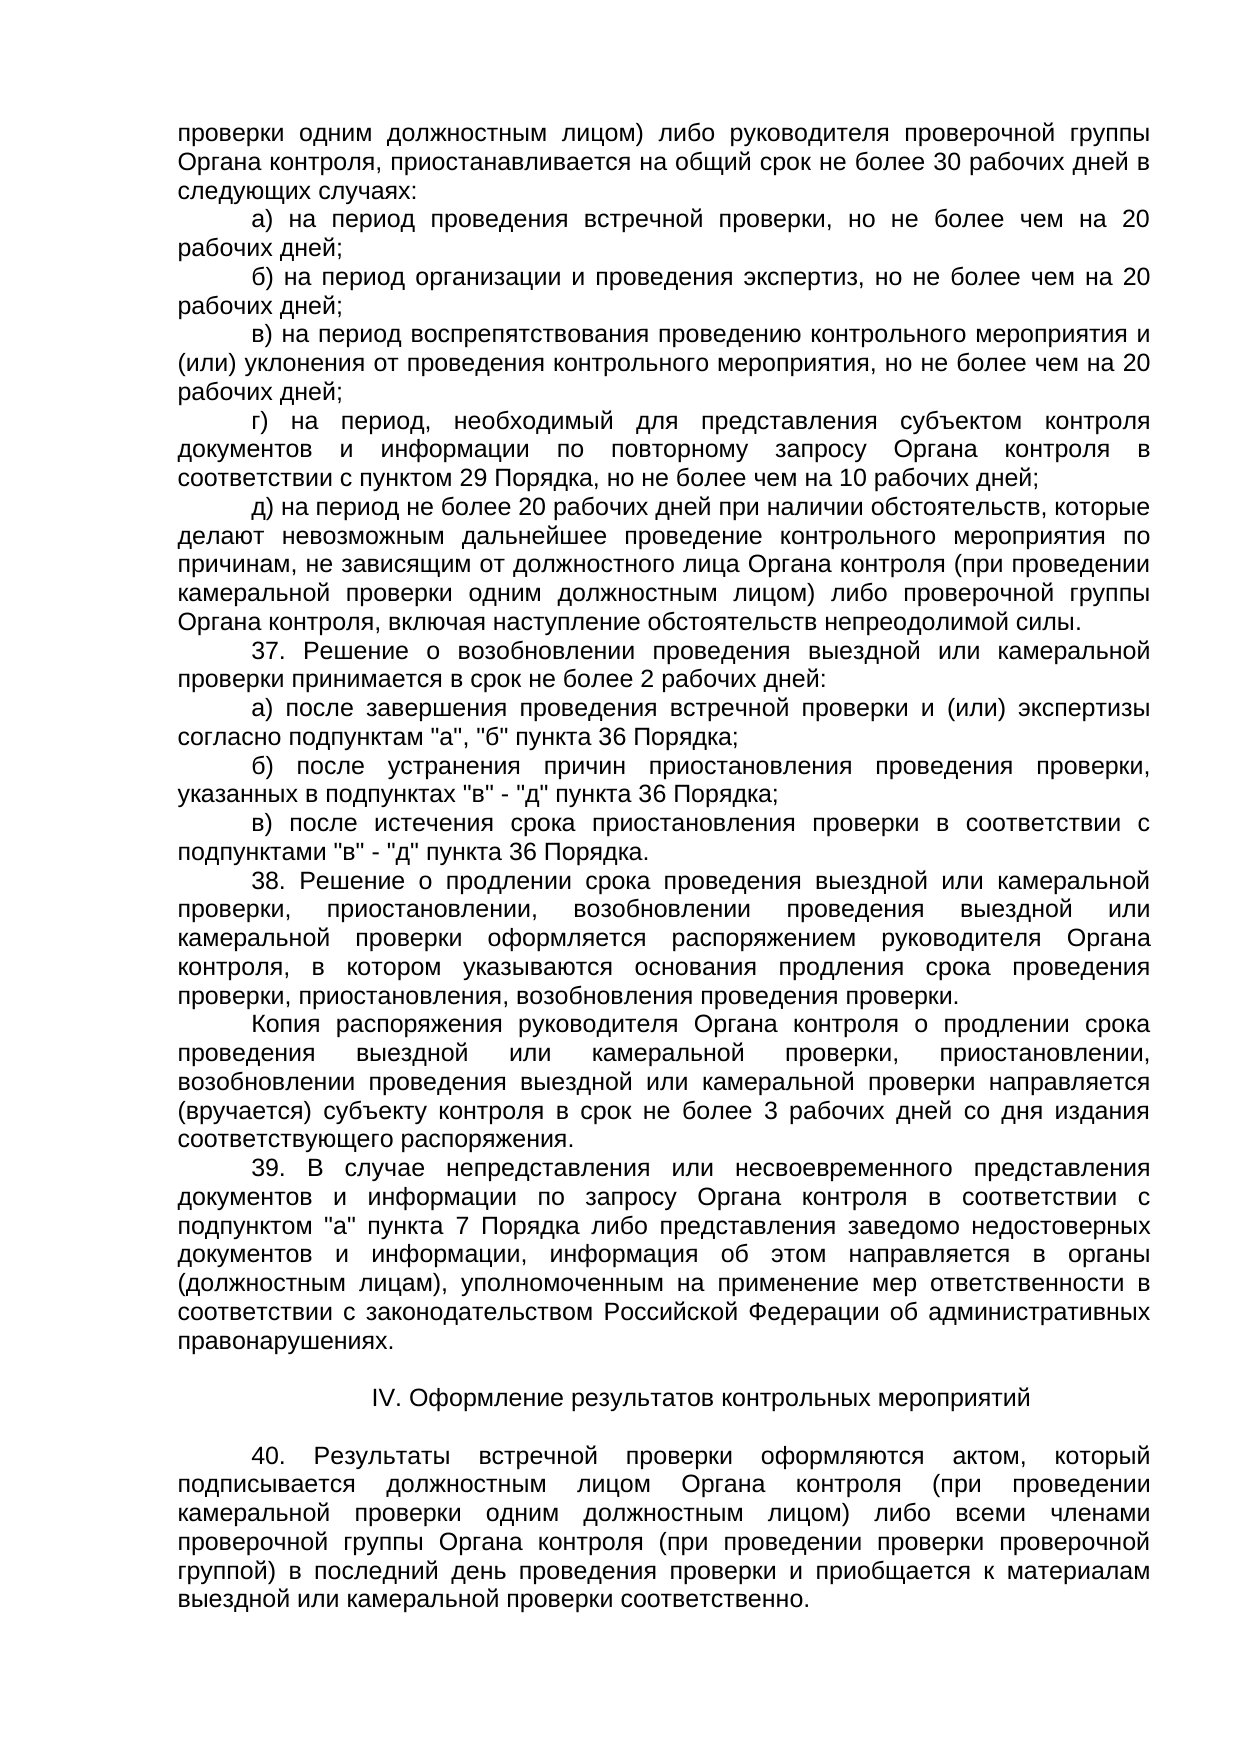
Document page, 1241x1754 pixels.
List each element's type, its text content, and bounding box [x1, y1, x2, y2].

text б) после устранения причин приостановления проведения проверки, указанных в подпунктах "в" - "д" пункта 36 Порядка; [177, 751, 1152, 808]
text д) на период не более 20 рабочих дней при наличии обстоятельств, которые делают невозможным дальнейшее проведение контрольного мероприятия по причинам, не зависящим от должностного лица Органа контроля (при проведении камеральной проверки одним должностным лицом) либо проверочной группы Органа контроля, включая наступление обстоятельств непреодолимой силы. [177, 492, 1152, 636]
text в) после истечения срока приостановления проверки в соответствии с подпунктами "в" - "д" пункта 36 Порядка. [177, 808, 1152, 866]
text в) на период воспрепятствования проведению контрольного мероприятия и (или) уклонения от проведения контрольного мероприятия, но не более чем на 20 рабочих дней; [177, 319, 1152, 406]
text 38. Решение о продлении срока проведения выездной или камеральной проверки, приостановлении, возобновлении проведения выездной или камеральной проверки оформляется распоряжением руководителя Органа контроля, в котором указываются основания продления срока проведения проверки, приостановления, возобновления проведения проверки. [177, 866, 1152, 1009]
text б) на период организации и проведения экспертиз, но не более чем на 20 рабочих дней; [177, 262, 1152, 319]
title IV. Оформление результатов контрольных мероприятий [177, 1383, 1152, 1412]
text 40. Результаты встречной проверки оформляются актом, который подписывается должностным лицом Органа контроля (при проведении камеральной проверки одним должностным лицом) либо всеми членами проверочной группы Органа контроля (при проведении проверки проверочной группой) в последний день проведения проверки и приобщается к материалам выездной или камеральной проверки соответственно. [177, 1441, 1152, 1613]
text 39. В случае непредставления или несвоевременного представления документов и информации по запросу Органа контроля в соответствии с подпунктом "а" пункта 7 Порядка либо представления заведомо недостоверных документов и информации, информация об этом направляется в органы (должностным лицам), уполномоченным на применение мер ответственности в соответствии с законодательством Российской Федерации об административных правонарушениях. [177, 1153, 1152, 1354]
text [177, 118, 1152, 204]
text а) на период проведения встречной проверки, но не более чем на 20 рабочих дней; [177, 204, 1152, 262]
text а) после завершения проведения встречной проверки и (или) экспертизы согласно подпунктам "а", "б" пункта 36 Порядка; [177, 693, 1152, 751]
text г) на период, необходимый для представления субъектом контроля документов и информации по повторному запросу Органа контроля в соответствии с пунктом 29 Порядка, но не более чем на 10 рабочих дней; [177, 406, 1152, 492]
text Копия распоряжения руководителя Органа контроля о продлении срока проведения выездной или камеральной проверки, приостановлении, возобновлении проведения выездной или камеральной проверки направляется (вручается) субъекту контроля в срок не более 3 рабочих дней со дня издания соответствующего распоряжения. [177, 1009, 1152, 1153]
text 37. Решение о возобновлении проведения выездной или камеральной проверки принимается в срок не более 2 рабочих дней: [177, 636, 1152, 693]
